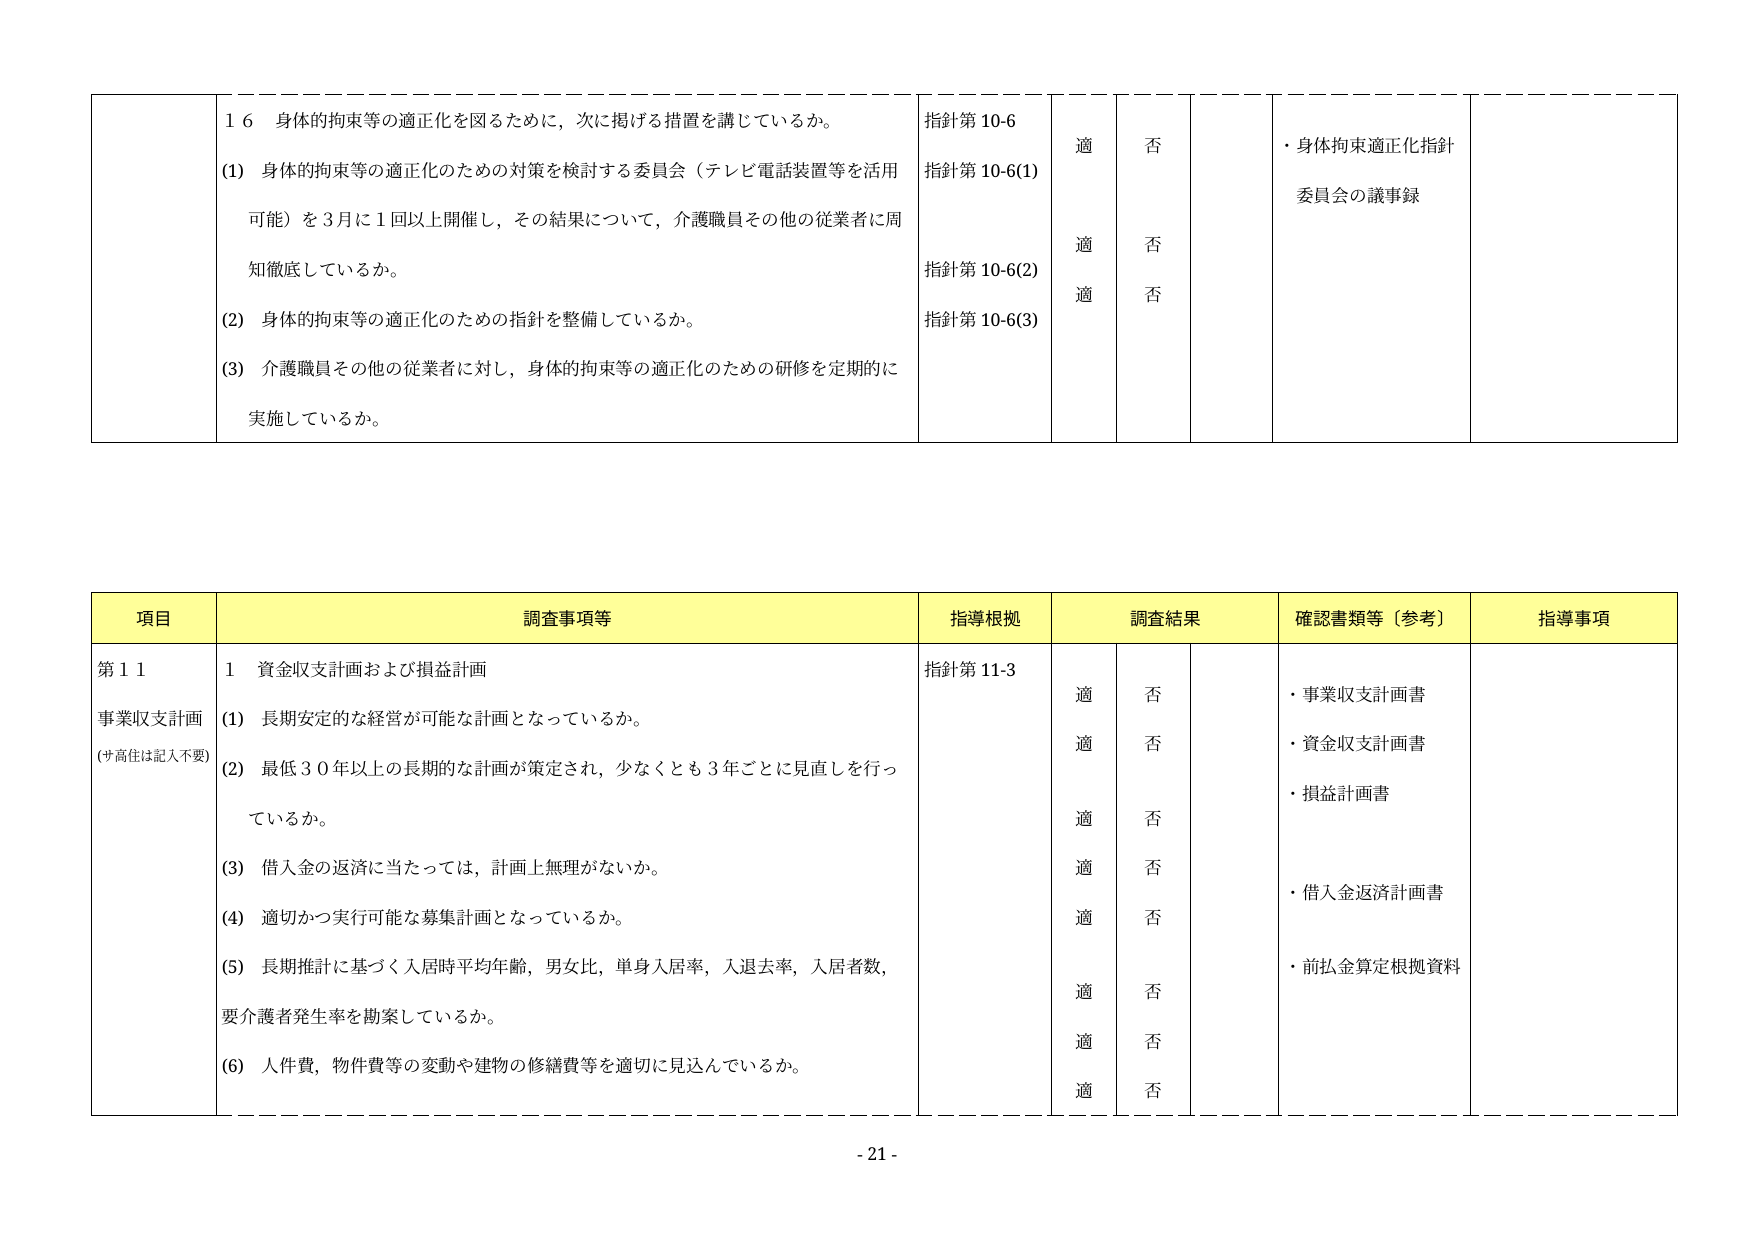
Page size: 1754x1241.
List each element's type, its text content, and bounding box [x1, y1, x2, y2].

table_cell [1471, 644, 1677, 1115]
table_header 確認書類等〔参考〕 [1279, 593, 1470, 643]
table_header 指導根拠 [919, 593, 1051, 643]
table_cell 否 否 否 否 否 否 否 否 [1117, 644, 1190, 1115]
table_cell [92, 644, 216, 1115]
table_cell 指針第11-3 [919, 644, 1051, 1115]
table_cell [1279, 644, 1470, 1115]
table_cell [1471, 94, 1677, 442]
table_header 項目 [92, 593, 216, 643]
table_header 指導事項 [1471, 593, 1677, 643]
table_header 調査結果 [1052, 593, 1278, 643]
table_cell 指針第10-6 指針第10-6(1) 指針第10-6(2) 指針第10-6(3) [919, 94, 1051, 442]
table_cell [1191, 94, 1272, 442]
table_header 調査事項等 [217, 593, 918, 643]
table_cell ・身体拘束適正化指針 委員会の議事録 [1273, 94, 1470, 442]
table_cell [1191, 644, 1278, 1115]
table_cell 否 否 否 [1117, 94, 1190, 442]
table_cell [217, 644, 918, 1115]
table_cell 適 適 適 [1052, 94, 1116, 442]
table_cell １６ 身体的拘束等の適正化を図るために，次に掲げる措置を講じているか。 (1) 身体的拘束等の適正化のための対策を検討する委員会（テレビ電話装置等を活用可能）を３月に１回以上開催し，その結果について，介護職員その他の従業者に周知徹底しているか。 (2) 身体的拘束等の適正化のための指針を整備しているか。 (3) 介護職員その他の従業者に対し，身体的拘束等の適正化のための研修を定期的に 実施しているか。 [217, 94, 918, 442]
table_cell 適 適 適 適 適 適 適 適 [1052, 644, 1116, 1115]
